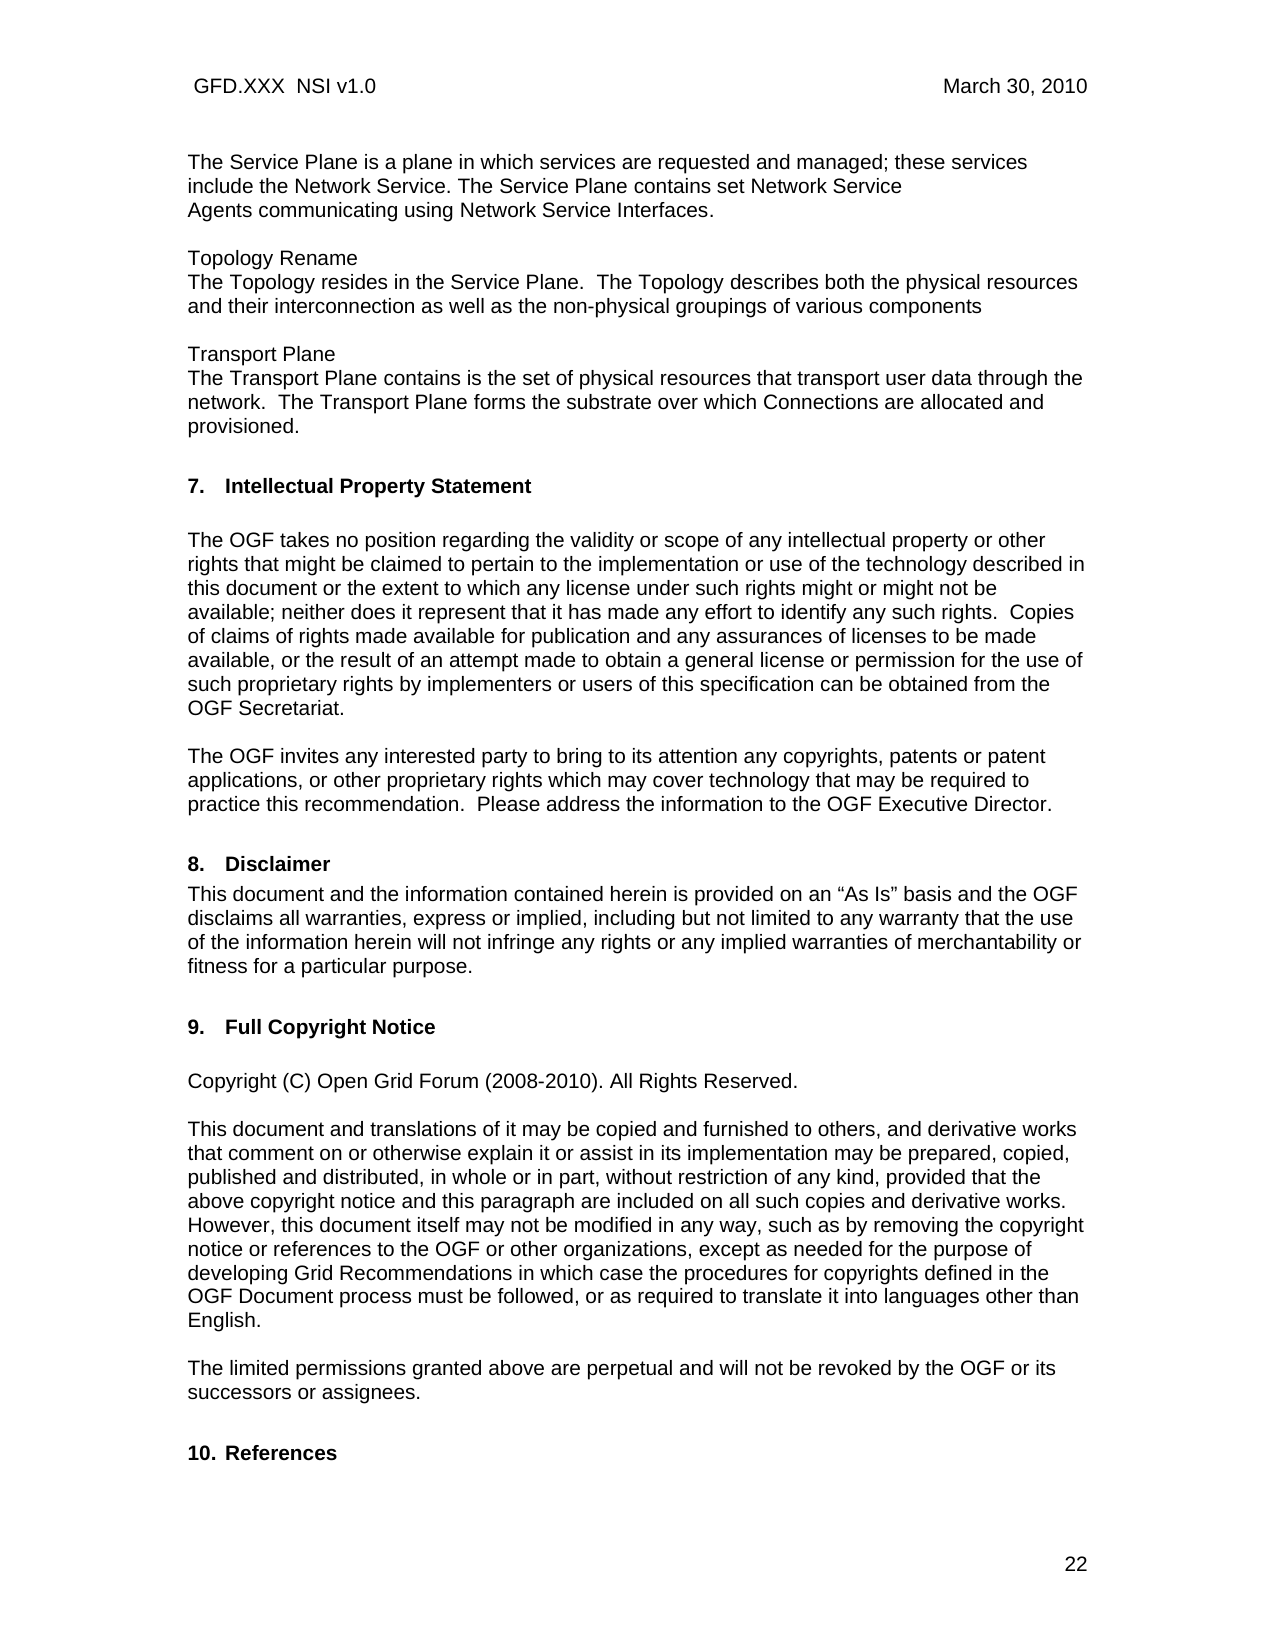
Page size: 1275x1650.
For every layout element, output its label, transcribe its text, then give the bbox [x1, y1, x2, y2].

text The Service Plane is a plane in which services are requested and managed; these services include the Network Service. The Service Plane contains set Network Service Agents communicating using Network Service Interfaces. [187, 150, 1087, 222]
text The Topology resides in the Service Plane. The Topology describes both the physical resources and their interconnection as well as the non-physical groupings of various components [187, 270, 1087, 318]
text This document and the information contained herein is provided on an “As Is” basis and the OGF disclaims all warranties, express or implied, including but not limited to any warranty that the use of the information herein will not infringe any rights or any implied warranties of merchantability or fitness for a particular purpose. [187, 882, 1087, 978]
text The OGF invites any interested party to bring to its attention any copyrights, patents or patent applications, or other proprietary rights which may cover technology that may be required to practice this recommendation. Please address the information to the OGF Executive Director. [187, 744, 1087, 816]
subtitle Disclaimer [187, 852, 1087, 876]
text This document and translations of it may be copied and furnished to others, and derivative works that comment on or otherwise explain it or assist in its implementation may be prepared, copied, published and distributed, in whole or in part, without restriction of any kind, provided that the above copyright notice and this paragraph are included on all such copies and derivative works. However, this document itself may not be modified in any way, such as by removing the copyright notice or references to the OGF or other organizations, except as needed for the purpose of developing Grid Recommendations in which case the procedures for copyrights defined in the OGF Document process must be followed, or as required to translate it into languages other than English. [187, 1117, 1087, 1332]
text Transport Plane [187, 342, 1087, 366]
subtitle References [187, 1441, 1087, 1464]
text The OGF takes no position regarding the validity or scope of any intellectual property or other rights that might be claimed to pertain to the implementation or use of the technology described in this document or the extent to which any license under such rights might or might not be available; neither does it represent that it has made any effort to identify any such rights. Copies of claims of rights made available for publication and any assurances of licenses to be made available, or the result of an attempt made to obtain a general license or permission for the use of such proprietary rights by implementers or users of this specification can be obtained from the OGF Secretariat. [187, 528, 1087, 720]
subtitle Full Copyright Notice [187, 1014, 1087, 1038]
text The limited permissions granted above are perpetual and will not be revoked by the OGF or its successors or assignees. [187, 1356, 1087, 1404]
text The Transport Plane contains is the set of physical resources that transport user data through the network. The Transport Plane forms the substrate over which Connections are allocated and provisioned. [187, 366, 1087, 437]
text Topology Rename [187, 246, 1087, 270]
subtitle Intellectual Property Statement [187, 474, 1087, 498]
text Copyright (C) Open Grid Forum (2008-2010). All Rights Reserved. [187, 1069, 1087, 1093]
